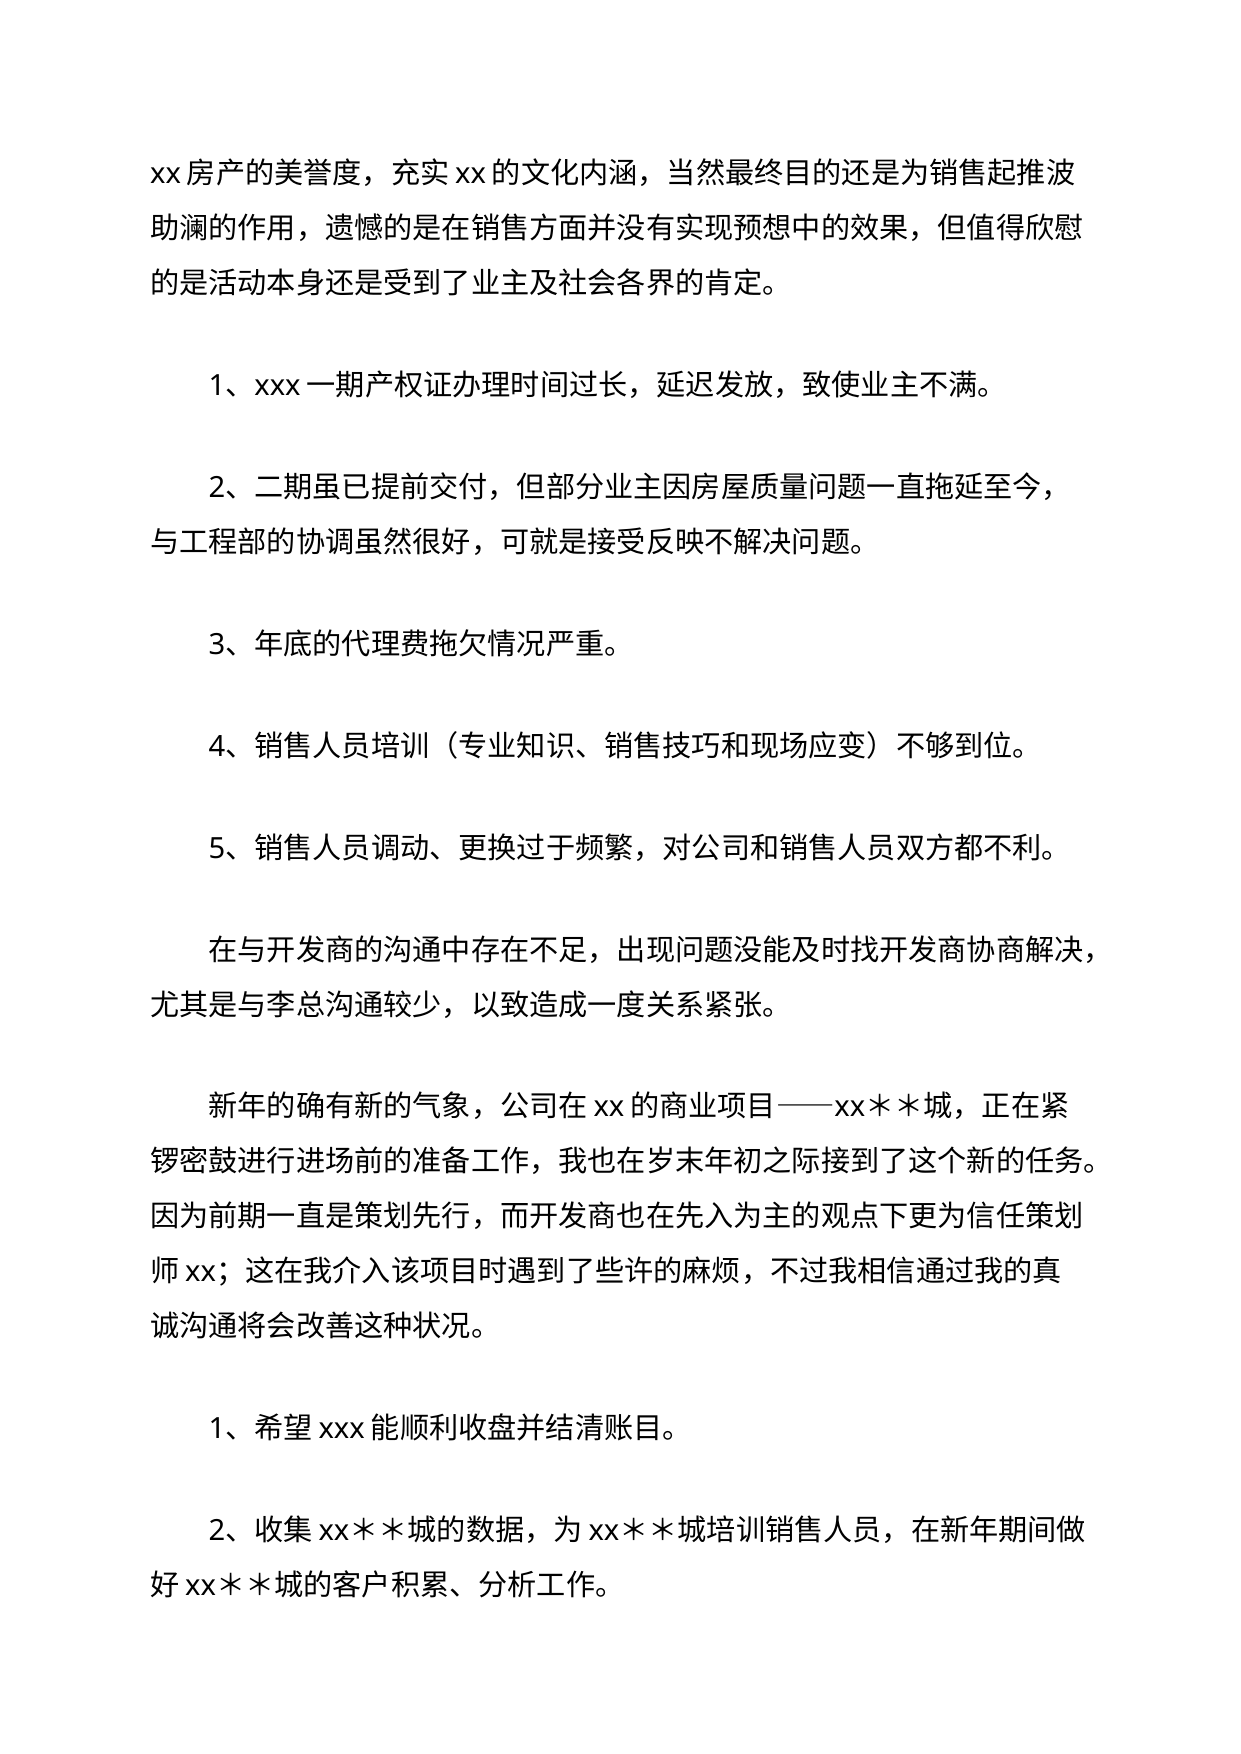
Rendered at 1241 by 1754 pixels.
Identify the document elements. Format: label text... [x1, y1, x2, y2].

text 1、希望xxx能顺利收盘并结清账目。 [150, 1404, 1090, 1447]
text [150, 150, 1090, 302]
text 新年的确有新的气象，公司在xx的商业项目——xx＊＊城，正在紧锣密鼓进行进场前的准备工作，我也在岁末年初之际接到了这个新的任务。因为前期一直是策划先行，而开发商也在先入为主的观点下更为信任策划师xx；这在我介入该项目时遇到了些许的麻烦，不过我相信通过我的真诚沟通将会改善这种状况。 [150, 1083, 1090, 1345]
text 1、xxx一期产权证办理时间过长，延迟发放，致使业主不满。 [150, 362, 1090, 404]
text 2、收集xx＊＊城的数据，为xx＊＊城培训销售人员，在新年期间做好xx＊＊城的客户积累、分析工作。 [150, 1507, 1090, 1604]
text 3、年底的代理费拖欠情况严重。 [150, 620, 1090, 663]
text 4、销售人员培训（专业知识、销售技巧和现场应变）不够到位。 [150, 722, 1090, 765]
text 2、二期虽已提前交付，但部分业主因房屋质量问题一直拖延至今，与工程部的协调虽然很好，可就是接受反映不解决问题。 [150, 464, 1090, 561]
text 在与开发商的沟通中存在不足，出现问题没能及时找开发商协商解决，尤其是与李总沟通较少，以致造成一度关系紧张。 [150, 926, 1090, 1023]
text 5、销售人员调动、更换过于频繁，对公司和销售人员双方都不利。 [150, 824, 1090, 867]
